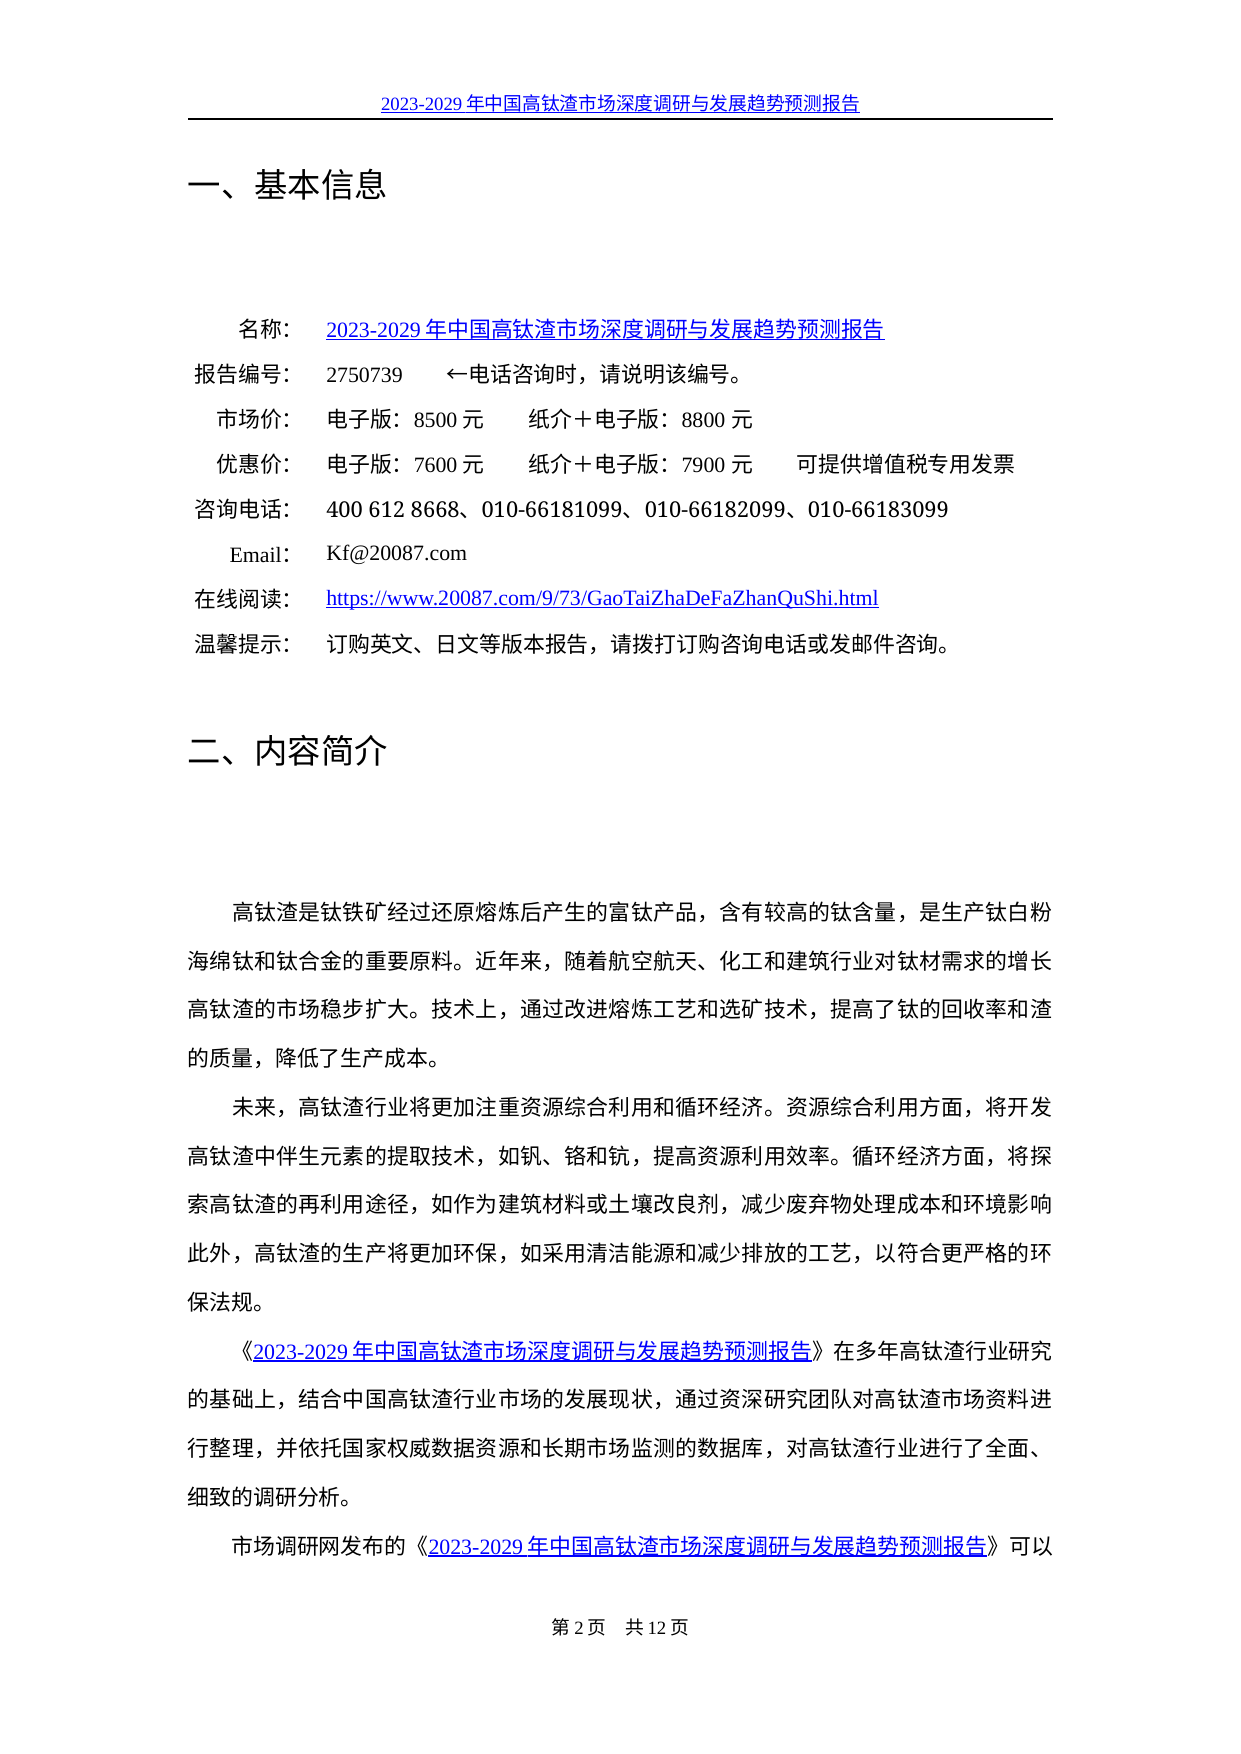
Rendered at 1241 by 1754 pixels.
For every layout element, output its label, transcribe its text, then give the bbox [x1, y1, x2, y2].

table_cell 优惠价： [167, 447, 315, 492]
table_cell 电子版：8500 元 纸介＋电子版：8800 元 [315, 402, 1073, 447]
table_cell 400 612 8668、010-66181099、010-66182099、010-66183099 [315, 492, 1073, 537]
table_cell Kf@20087.com [315, 537, 1073, 582]
table_cell 报告编号： [167, 357, 315, 402]
table_header 2023-2029年中国高钛渣市场深度调研与发展趋势预测报告 [315, 312, 1073, 357]
title 一、基本信息 [187, 150, 1053, 215]
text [187, 894, 1053, 1561]
table_cell 订购英文、日文等版本报告，请拨打订购咨询电话或发邮件咨询。 [315, 627, 1073, 672]
table_header 名称： [167, 312, 315, 357]
table_cell [315, 582, 1073, 627]
table_cell 电子版：7600 元 纸介＋电子版：7900 元 可提供增值税专用发票 [315, 447, 1073, 492]
table_cell Email： [167, 537, 315, 582]
table_cell 温馨提示： [167, 627, 315, 672]
table_cell 咨询电话： [167, 492, 315, 537]
table_cell 2750739 ←电话咨询时，请说明该编号。 [315, 357, 1073, 402]
table_cell 在线阅读： [167, 582, 315, 627]
table_cell 市场价： [167, 402, 315, 447]
title 二、内容简介 [187, 717, 1053, 782]
